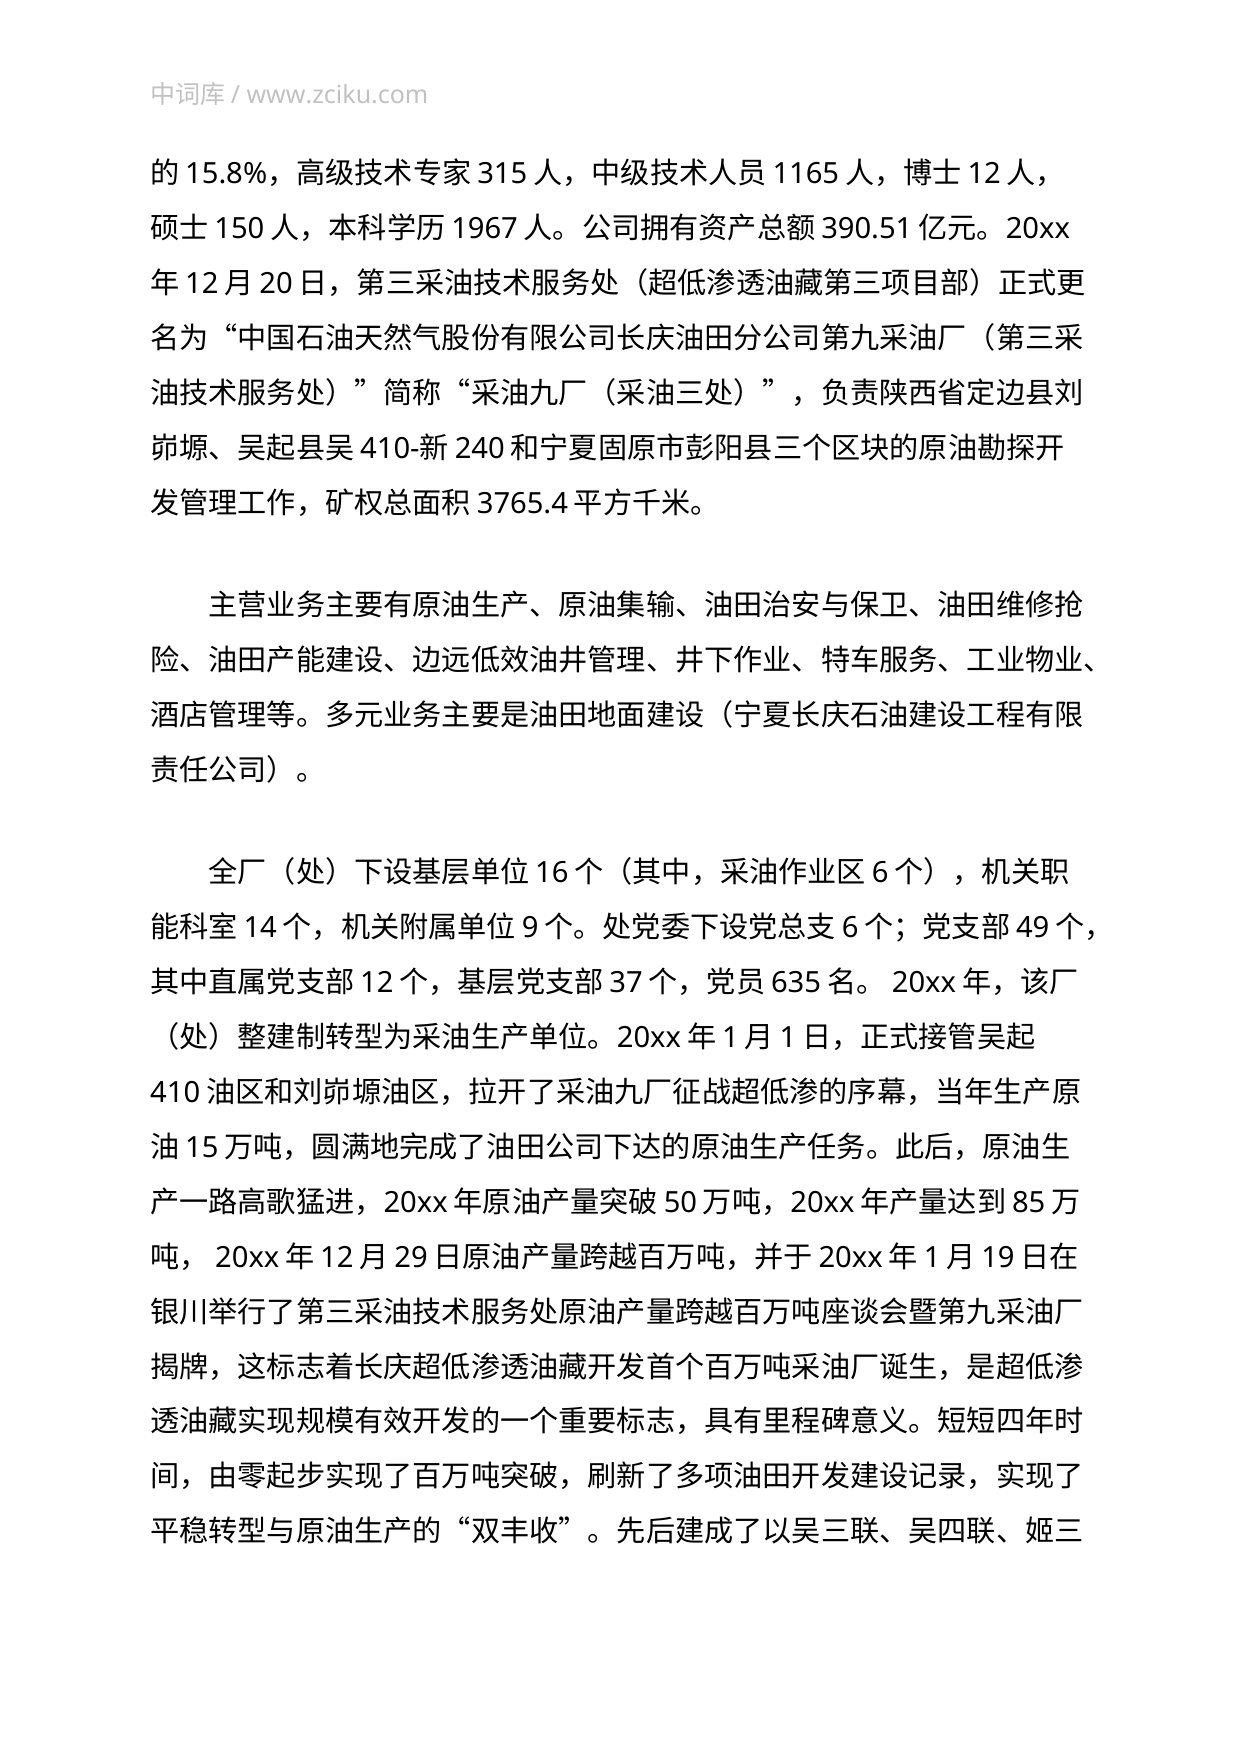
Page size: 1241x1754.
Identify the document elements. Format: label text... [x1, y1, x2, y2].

text 主营业务主要有原油生产、原油集输、油田治安与保卫、油田维修抢险、油田产能建设、边远低效油井管理、井下作业、特车服务、工业物业、酒店管理等。多元业务主要是油田地面建设（宁夏长庆石油建设工程有限责任公司）。 [150, 582, 1090, 789]
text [150, 848, 1090, 1550]
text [150, 150, 1090, 522]
